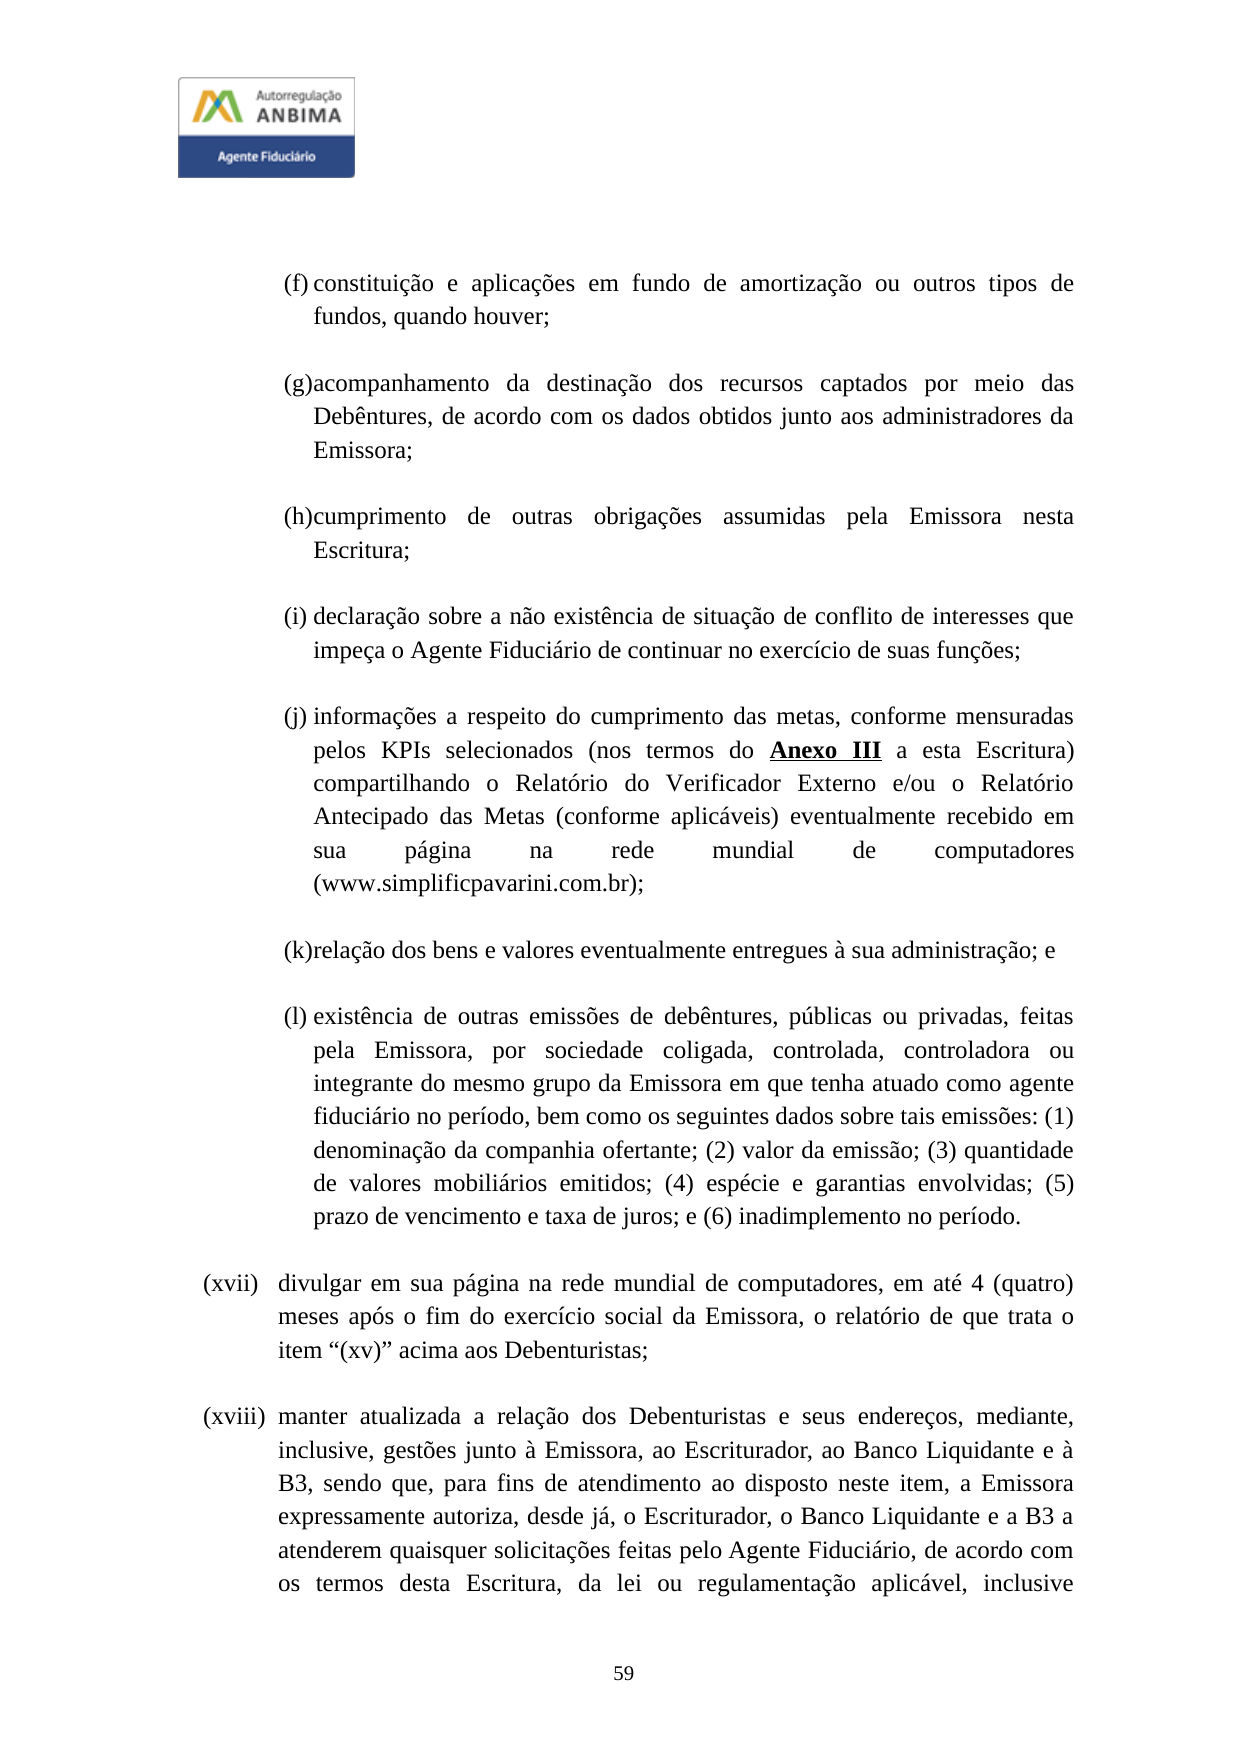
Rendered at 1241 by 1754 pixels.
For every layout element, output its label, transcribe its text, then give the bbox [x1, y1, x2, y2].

list divulgar em sua página na rede mundial de computadores, em até 4 (quatro) meses após o fim do exercício social da Emissora, o relatório de que trata o item “(xv)” acima aos Debenturistas; [203, 1265, 1075, 1365]
list informações a respeito do cumprimento das metas, conforme mensuradas pelos KPIs selecionados (nos termos do Anexo III a esta Escritura) compartilhando o Relatório do Verificador Externo e/ou o Relatório Antecipado das Metas (conforme aplicáveis) eventualmente recebido em sua página na rede mundial de computadores (www.simplificpavarini.com.br); [283, 698, 1075, 898]
list declaração sobre a não existência de situação de conflito de interesses que impeça o Agente Fiduciário de continuar no exercício de suas funções; [283, 598, 1075, 665]
list existência de outras emissões de debêntures, públicas ou privadas, feitas pela Emissora, por sociedade coligada, controlada, controladora ou integrante do mesmo grupo da Emissora em que tenha atuado como agente fiduciário no período, bem como os seguintes dados sobre tais emissões: (1) denominação da companhia ofertante; (2) valor da emissão; (3) quantidade de valores mobiliários emitidos; (4) espécie e garantias envolvidas; (5) prazo de vencimento e taxa de juros; e (6) inadimplemento no período. [283, 998, 1075, 1231]
list acompanhamento da destinação dos recursos captados por meio das Debêntures, de acordo com os dados obtidos junto aos administradores da Emissora; [283, 365, 1075, 465]
list constituição e aplicações em fundo de amortização ou outros tipos de fundos, quando houver; [283, 265, 1075, 331]
list relação dos bens e valores eventualmente entregues à sua administração; e [283, 931, 1075, 965]
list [203, 1398, 1075, 1598]
list cumprimento de outras obrigações assumidas pela Emissora nesta Escritura; [283, 498, 1075, 565]
